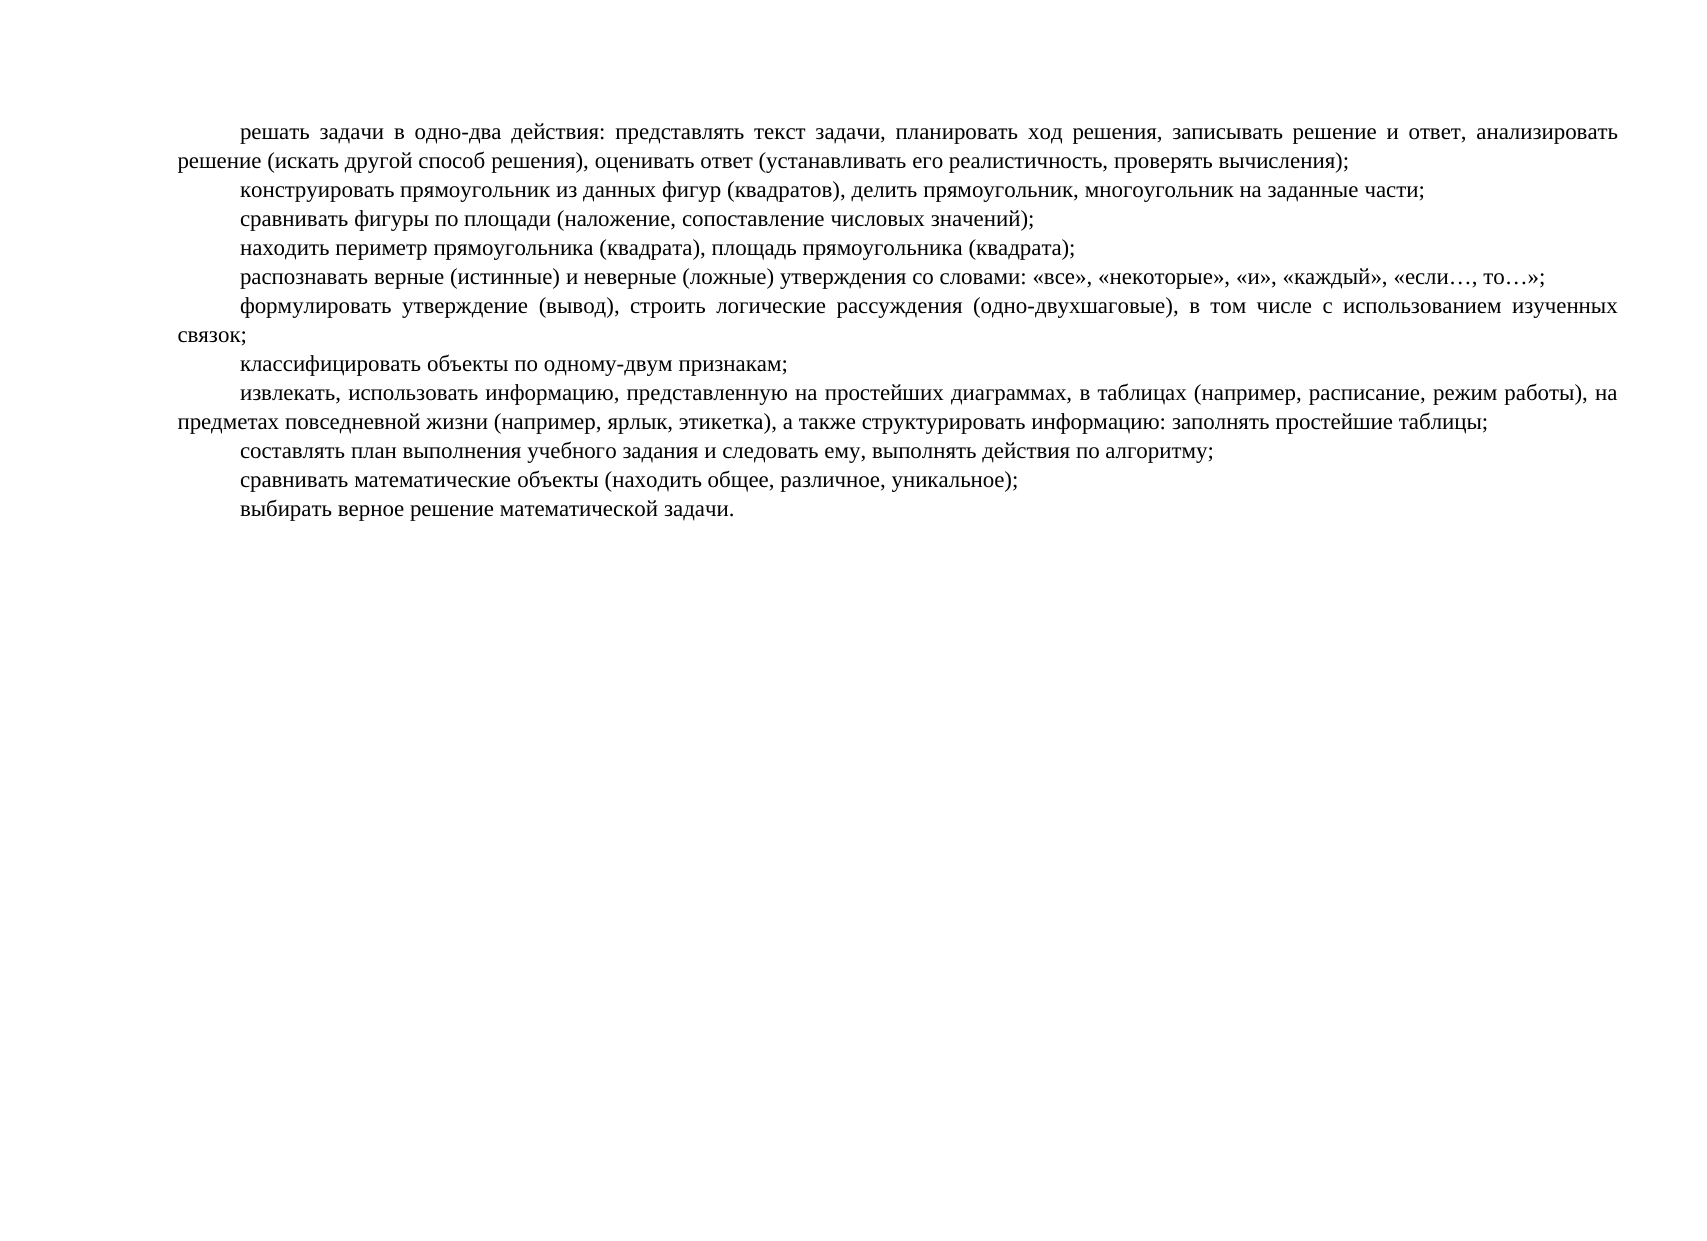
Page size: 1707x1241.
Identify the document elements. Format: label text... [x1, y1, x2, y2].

text классифицировать объекты по одному-двум признакам; [177, 350, 1618, 376]
text находить периметр прямоугольника (квадрата), площадь прямоугольника (квадрата); [177, 234, 1618, 260]
text сравнивать фигуры по площади (наложение, сопоставление числовых значений); [177, 205, 1618, 231]
text формулировать утверждение (вывод), строить логические рассуждения (одно-двухшаговые), в том числе с использованием изученных связок; [177, 292, 1618, 347]
text решать задачи в одно-два действия: представлять текст задачи, планировать ход решения, записывать решение и ответ, анализировать решение (искать другой способ решения), оценивать ответ (устанавливать его реалистичность, проверять вычисления); [177, 118, 1618, 173]
text конструировать прямоугольник из данных фигур (квадратов), делить прямоугольник, многоугольник на заданные части; [177, 176, 1618, 202]
text извлекать, использовать информацию, представленную на простейших диаграммах, в таблицах (например, расписание, режим работы), на предметах повседневной жизни (например, ярлык, этикетка), а также структурировать информацию: заполнять простейшие таблицы; [177, 379, 1618, 434]
text распознавать верные (истинные) и неверные (ложные) утверждения со словами: «все», «некоторые», «и», «каждый», «если…, то…»; [177, 263, 1618, 289]
text сравнивать математические объекты (находить общее, различное, уникальное); [177, 466, 1618, 492]
text составлять план выполнения учебного задания и следовать ему, выполнять действия по алгоритму; [177, 437, 1618, 463]
text выбирать верное решение математической задачи. [177, 494, 1618, 521]
